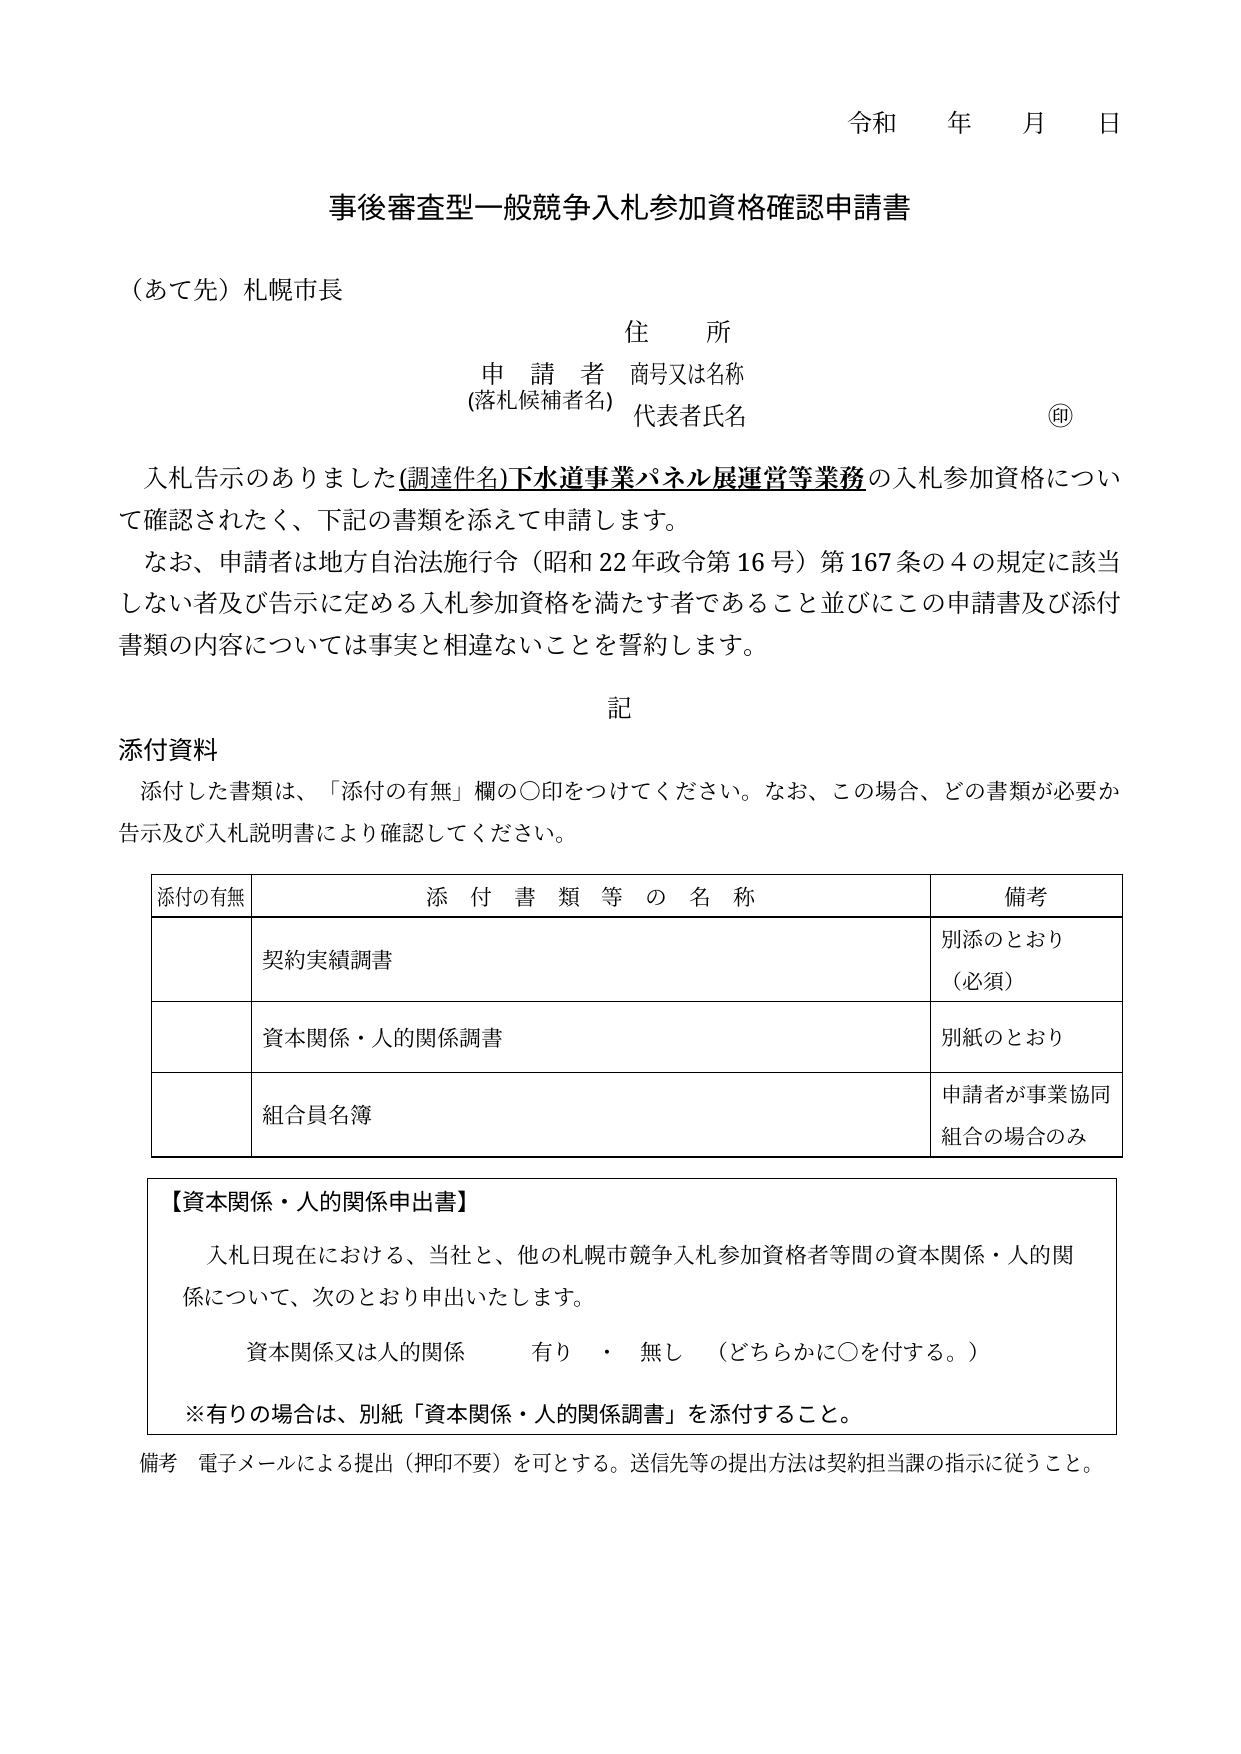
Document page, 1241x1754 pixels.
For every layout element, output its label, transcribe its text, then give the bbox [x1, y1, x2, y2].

table_header 添付の有無 [152, 875, 251, 916]
text 添付資料 [118, 727, 1122, 769]
table_cell 申請者が事業協同組合の場合のみ [931, 1073, 1122, 1156]
table_header 添 付 書 類 等 の 名 称 [252, 875, 930, 916]
text 添付した書類は、「添付の有無」欄の○印をつけてください。なお、この場合、どの書類が必要か告示及び入札説明書により確認してください。 [118, 769, 1122, 853]
text 申 請 者 商号又は名称 [118, 352, 1031, 393]
text （あて先）札幌市長 [118, 268, 1122, 310]
table_cell 資本関係・人的関係調書 [252, 1002, 930, 1072]
text 備考 電子メールによる提出（押印不要）を可とする。送信先等の提出方法は契約担当課の指示に従うこと。 [118, 1441, 1122, 1483]
table_header 【資本関係・人的関係申出書】 入札日現在における、当社と、他の札幌市競争入札参加資格者等間の資本関係・人的関係について、次のとおり申出いたします。 資本関係又は人的関係 有り ・ 無し （どちらかに○を付する。） ※有りの場合は、別紙「資本関係・人的関係調書」を添付すること。 [148, 1179, 1116, 1434]
text 令和 年 月 日 [118, 101, 1122, 143]
table_cell 組合員名簿 [252, 1073, 930, 1156]
text 代表者氏名 ㊞ [118, 393, 1122, 435]
text 記 [118, 686, 1122, 727]
table_cell [152, 1073, 251, 1156]
table_cell [152, 918, 251, 1001]
table_header 備考 [931, 875, 1122, 916]
table_cell 契約実績調書 [252, 918, 930, 1001]
table_cell 別紙のとおり [931, 1002, 1122, 1072]
text 事後審査型一般競争入札参加資格確認申請書 [118, 164, 1122, 247]
table_cell [152, 1002, 251, 1072]
text 住 所 [118, 310, 1031, 352]
text なお、申請者は地方自治法施行令（昭和22年政令第16号）第167条の４の規定に該当しない者及び告示に定める入札参加資格を満たす者であること並びにこの申請書及び添付書類の内容については事実と相違ないことを誓約します。 [118, 539, 1122, 665]
text 入札告示のありました(調達件名)下水道事業パネル展運営等業務の入札参加資格について確認されたく、下記の書類を添えて申請します。 [118, 456, 1122, 539]
table_cell 別添のとおり （必須） [931, 918, 1122, 1001]
